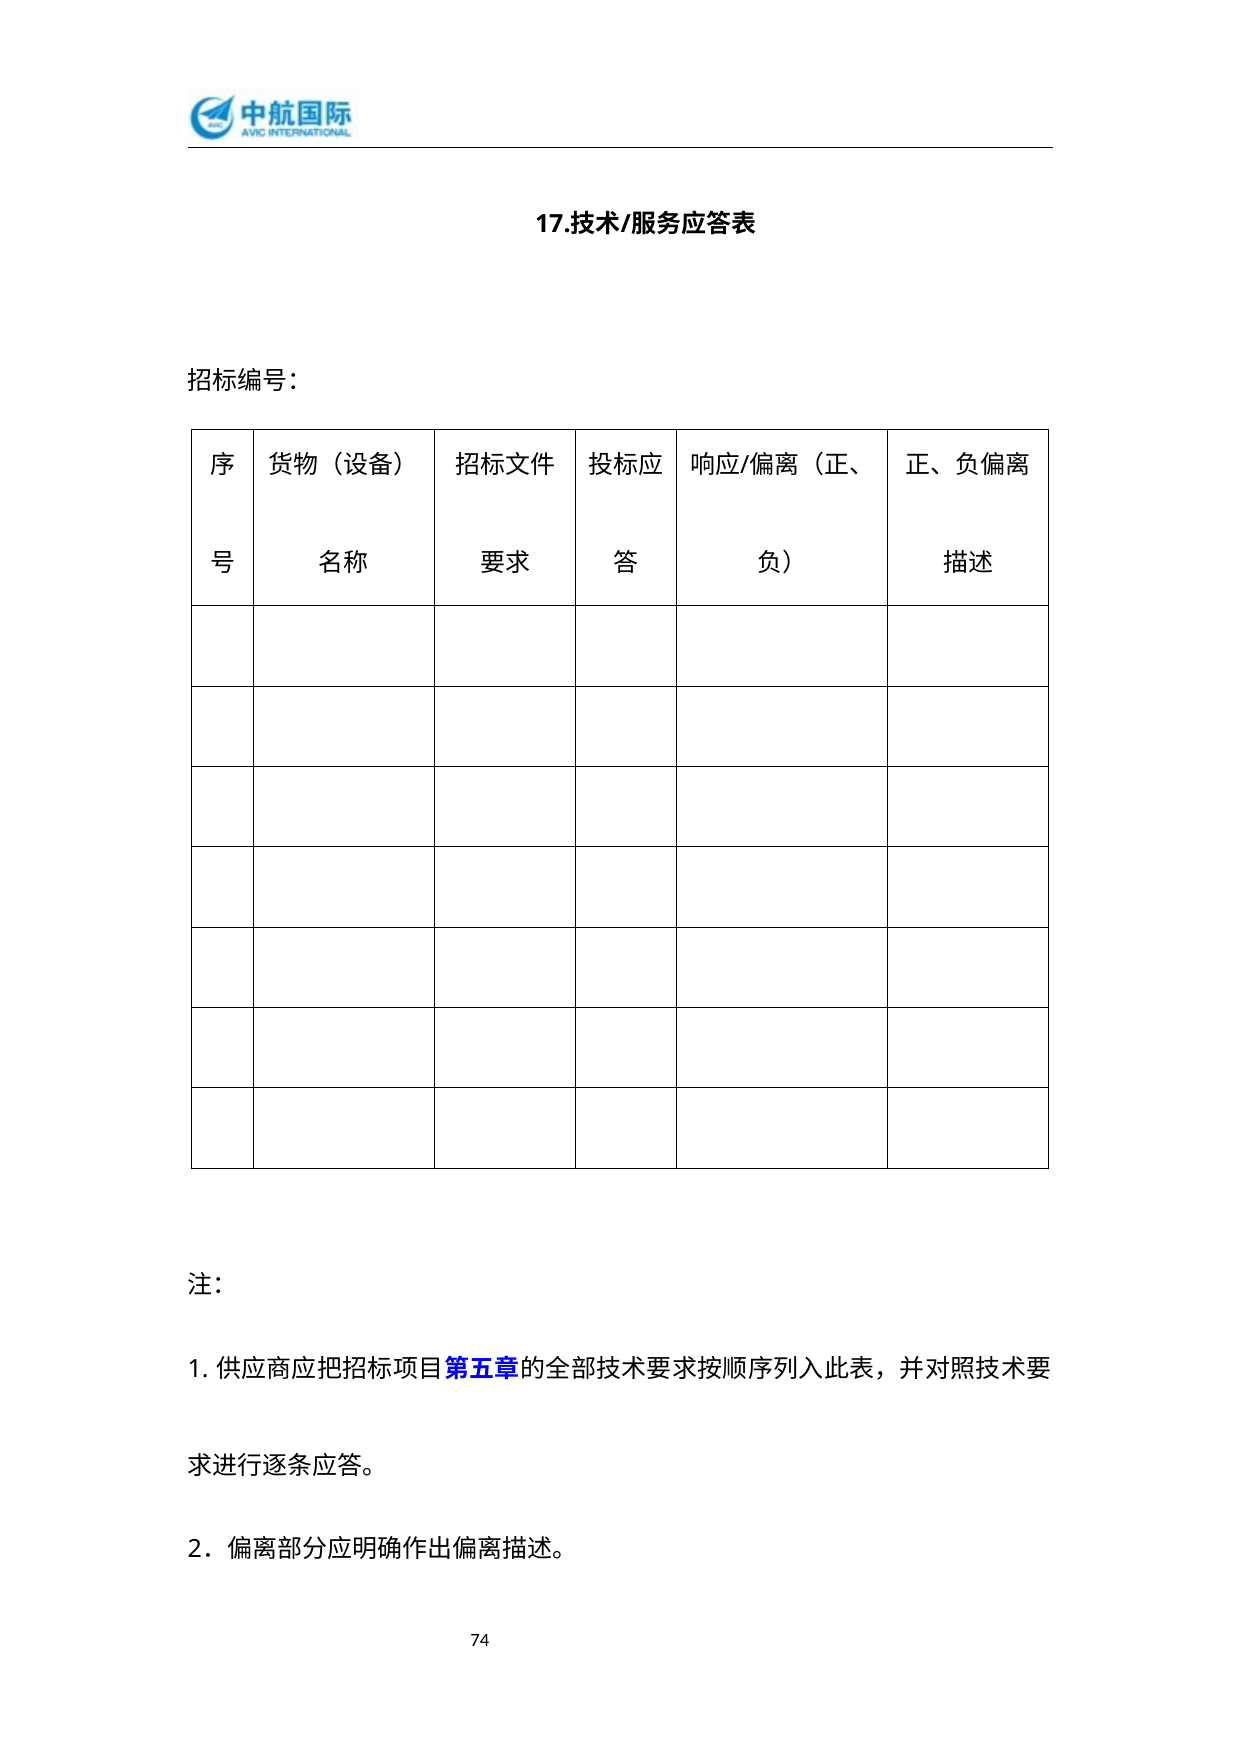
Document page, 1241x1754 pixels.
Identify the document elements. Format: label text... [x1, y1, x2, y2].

table_cell [576, 767, 676, 846]
table_cell [576, 847, 676, 927]
table_header 正、负偏离描述 [888, 430, 1048, 605]
table_cell [576, 687, 676, 766]
table_cell [435, 1088, 575, 1167]
table_cell [192, 1008, 253, 1087]
table_cell [435, 928, 575, 1007]
table_header 响应/偏离（正、负） [677, 430, 887, 605]
table_cell [254, 767, 434, 846]
table_cell [576, 1088, 676, 1167]
table_cell [254, 1008, 434, 1087]
table_cell [435, 687, 575, 766]
table_cell [192, 847, 253, 927]
table_cell [888, 1008, 1048, 1087]
table_cell [192, 687, 253, 766]
table_header 投标应答 [576, 430, 676, 605]
table_cell [677, 1008, 887, 1087]
table_cell [576, 928, 676, 1007]
table_cell [888, 847, 1048, 927]
table_cell [677, 767, 887, 846]
table_cell [677, 606, 887, 686]
table_cell [677, 1088, 887, 1167]
table_cell [888, 767, 1048, 846]
table_cell [435, 847, 575, 927]
text 1. 供应商应把招标项目第五章的全部技术要求按顺序列入此表，并对照技术要求进行逐条应答。 [187, 1334, 1053, 1496]
text 注： [187, 1251, 1053, 1316]
table_header 序号 [192, 430, 253, 605]
table_cell [888, 928, 1048, 1007]
table_cell [677, 687, 887, 766]
text 2．偏离部分应明确作出偏离描述。 [187, 1514, 1053, 1579]
table_cell [192, 606, 253, 686]
table_cell [192, 767, 253, 846]
table_cell [888, 606, 1048, 686]
table_cell [435, 767, 575, 846]
table_cell [192, 928, 253, 1007]
table_cell [677, 847, 887, 927]
table_cell [254, 928, 434, 1007]
picture [187, 88, 359, 145]
table_cell [888, 687, 1048, 766]
table_header 货物（设备）名称 [254, 430, 434, 605]
table_cell [576, 1008, 676, 1087]
table_cell [435, 1008, 575, 1087]
subtitle 17.技术/服务应答表 [187, 189, 1053, 254]
table_cell [888, 1088, 1048, 1167]
table_cell [677, 928, 887, 1007]
table_cell [435, 606, 575, 686]
table_cell [254, 1088, 434, 1167]
table_cell [254, 687, 434, 766]
table_cell [576, 606, 676, 686]
table_header 招标文件要求 [435, 430, 575, 605]
text 招标编号： [187, 346, 1053, 411]
table_cell [254, 606, 434, 686]
table_cell [254, 847, 434, 927]
table_cell [192, 1088, 253, 1167]
